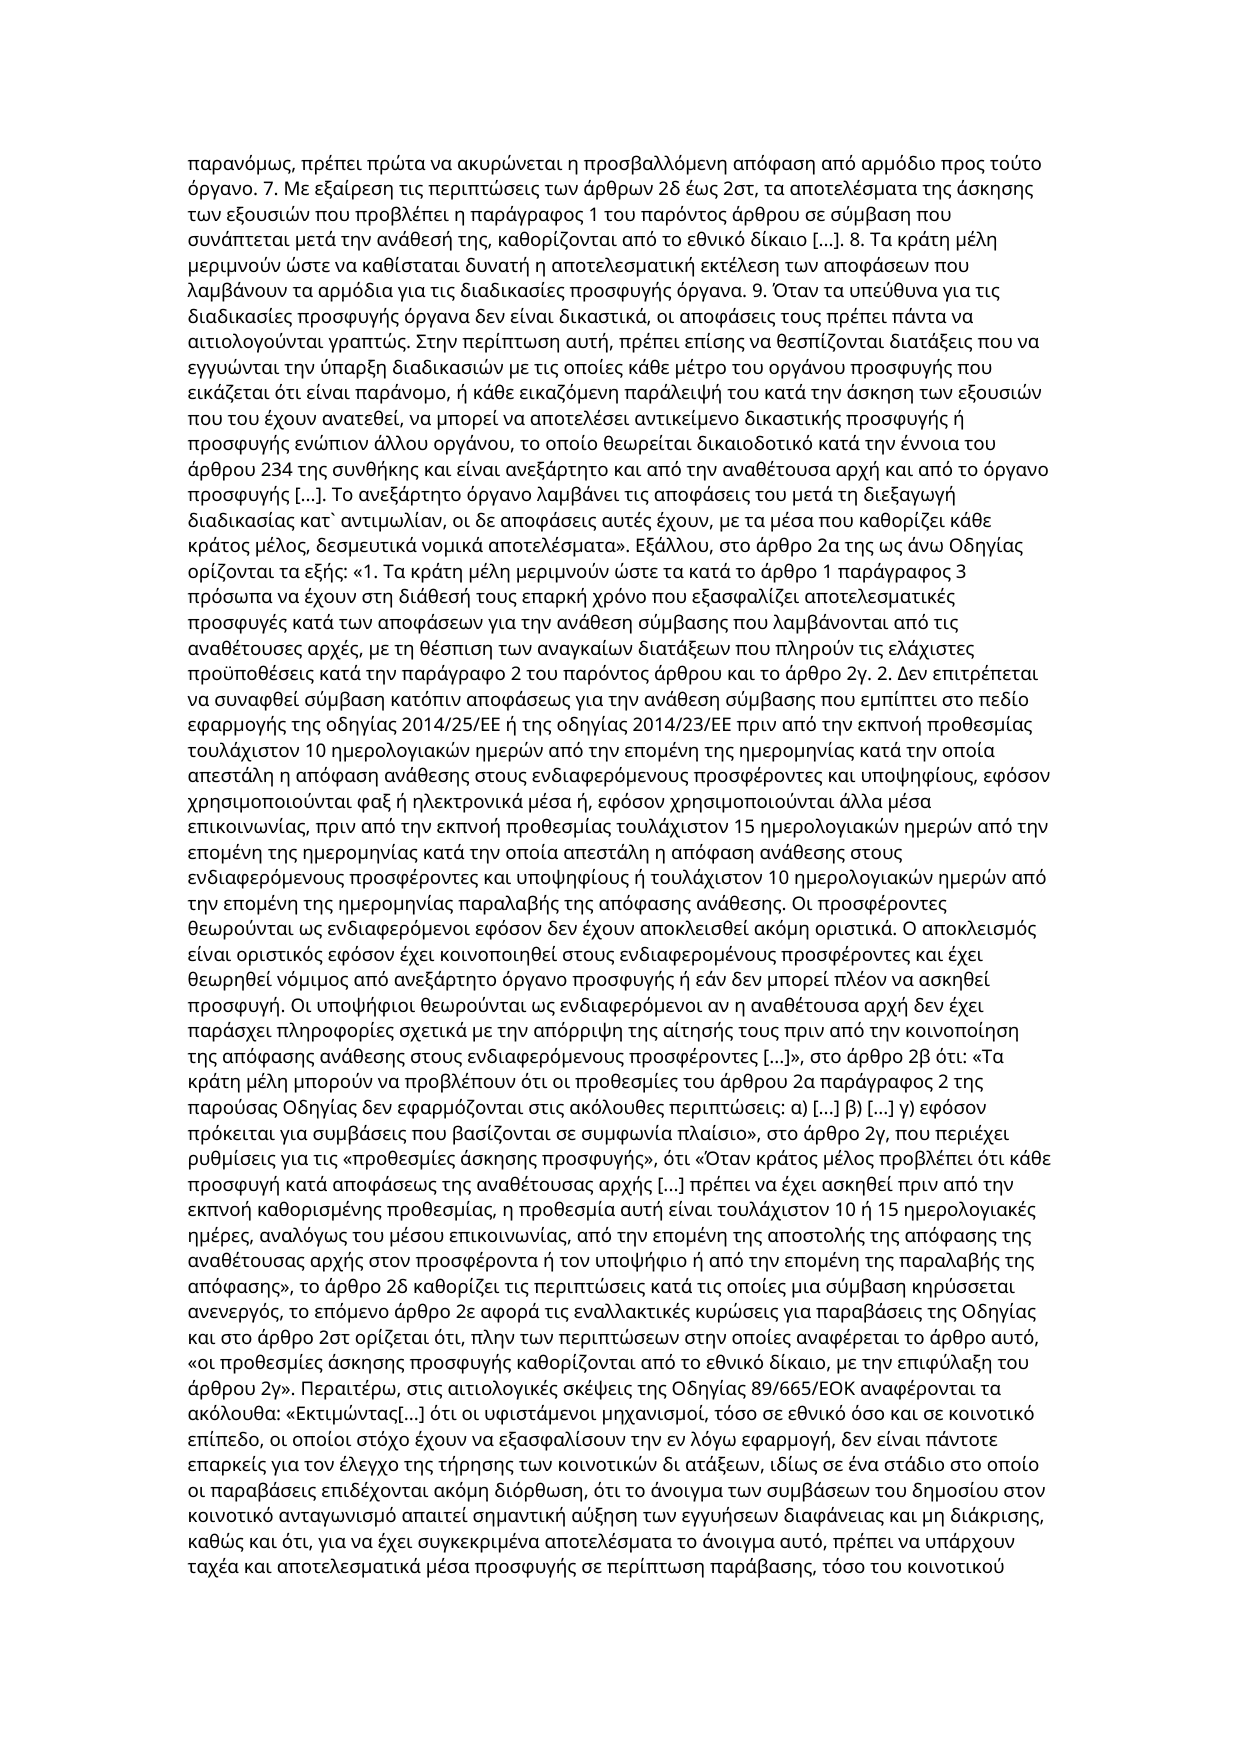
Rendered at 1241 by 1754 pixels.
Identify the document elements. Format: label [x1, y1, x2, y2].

text [187, 150, 1053, 1579]
